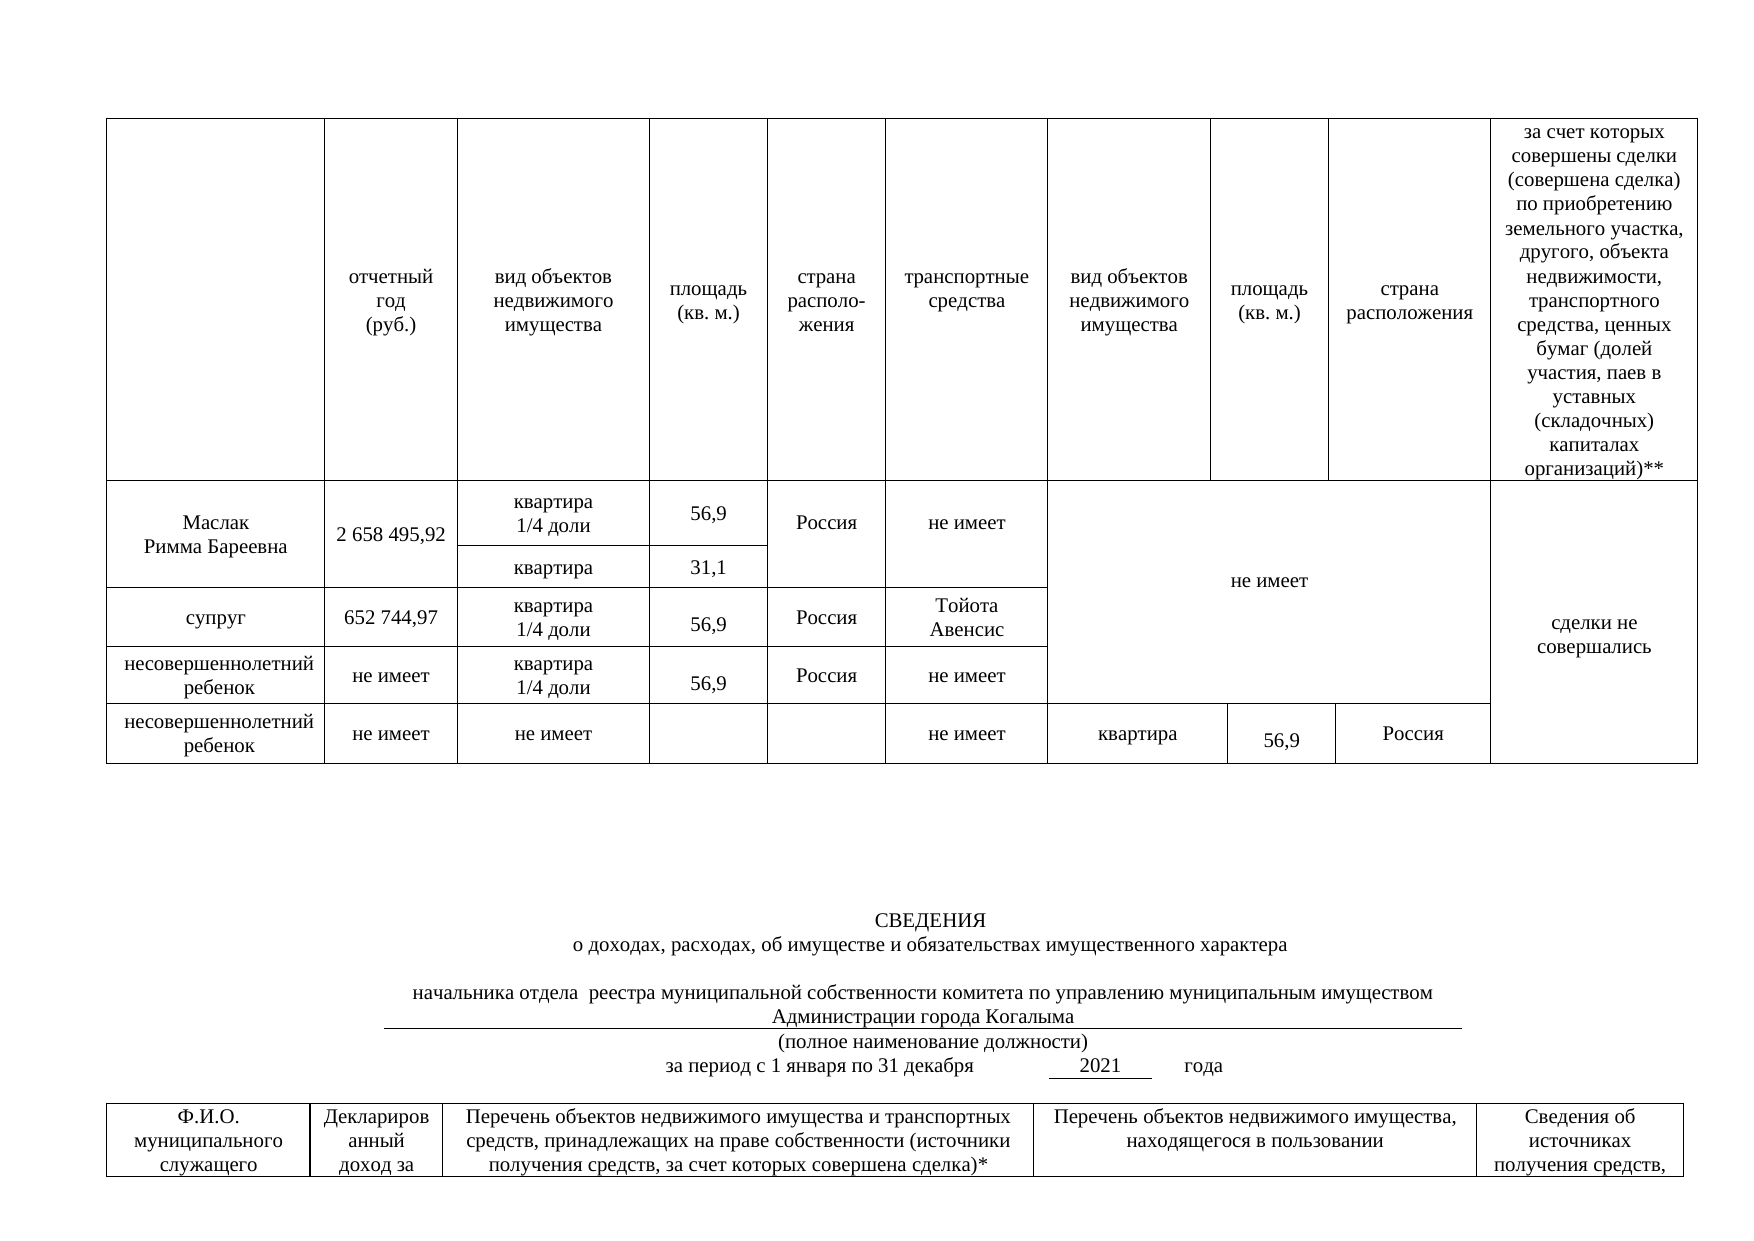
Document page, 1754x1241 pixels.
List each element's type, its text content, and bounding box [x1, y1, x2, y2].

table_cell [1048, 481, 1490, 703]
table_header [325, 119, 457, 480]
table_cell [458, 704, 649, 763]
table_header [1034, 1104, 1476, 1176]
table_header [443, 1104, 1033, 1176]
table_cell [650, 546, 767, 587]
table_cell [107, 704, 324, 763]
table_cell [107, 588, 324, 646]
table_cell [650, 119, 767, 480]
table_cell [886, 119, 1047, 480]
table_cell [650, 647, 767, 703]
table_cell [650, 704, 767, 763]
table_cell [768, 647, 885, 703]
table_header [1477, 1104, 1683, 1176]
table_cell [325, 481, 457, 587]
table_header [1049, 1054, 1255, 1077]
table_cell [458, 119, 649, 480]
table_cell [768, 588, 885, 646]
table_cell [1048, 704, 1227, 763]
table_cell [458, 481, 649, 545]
text Сведения [118, 908, 1742, 932]
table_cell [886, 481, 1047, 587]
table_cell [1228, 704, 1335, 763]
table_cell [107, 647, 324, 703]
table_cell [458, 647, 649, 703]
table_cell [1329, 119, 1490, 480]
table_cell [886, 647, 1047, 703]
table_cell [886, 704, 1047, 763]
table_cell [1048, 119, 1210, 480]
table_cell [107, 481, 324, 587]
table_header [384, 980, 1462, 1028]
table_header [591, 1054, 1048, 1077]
text о доходах, расходах, об имуществе и обязательствах имущественного характера [118, 932, 1742, 956]
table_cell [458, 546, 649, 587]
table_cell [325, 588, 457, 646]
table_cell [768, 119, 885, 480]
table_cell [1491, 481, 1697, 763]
text (полное наименование должности) [118, 1029, 1742, 1053]
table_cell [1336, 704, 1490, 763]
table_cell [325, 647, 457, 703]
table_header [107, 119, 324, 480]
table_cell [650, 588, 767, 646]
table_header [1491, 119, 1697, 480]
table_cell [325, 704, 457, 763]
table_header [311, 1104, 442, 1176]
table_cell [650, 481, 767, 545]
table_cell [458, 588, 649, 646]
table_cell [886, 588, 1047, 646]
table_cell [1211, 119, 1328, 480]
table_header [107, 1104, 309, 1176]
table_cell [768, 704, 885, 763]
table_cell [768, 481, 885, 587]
